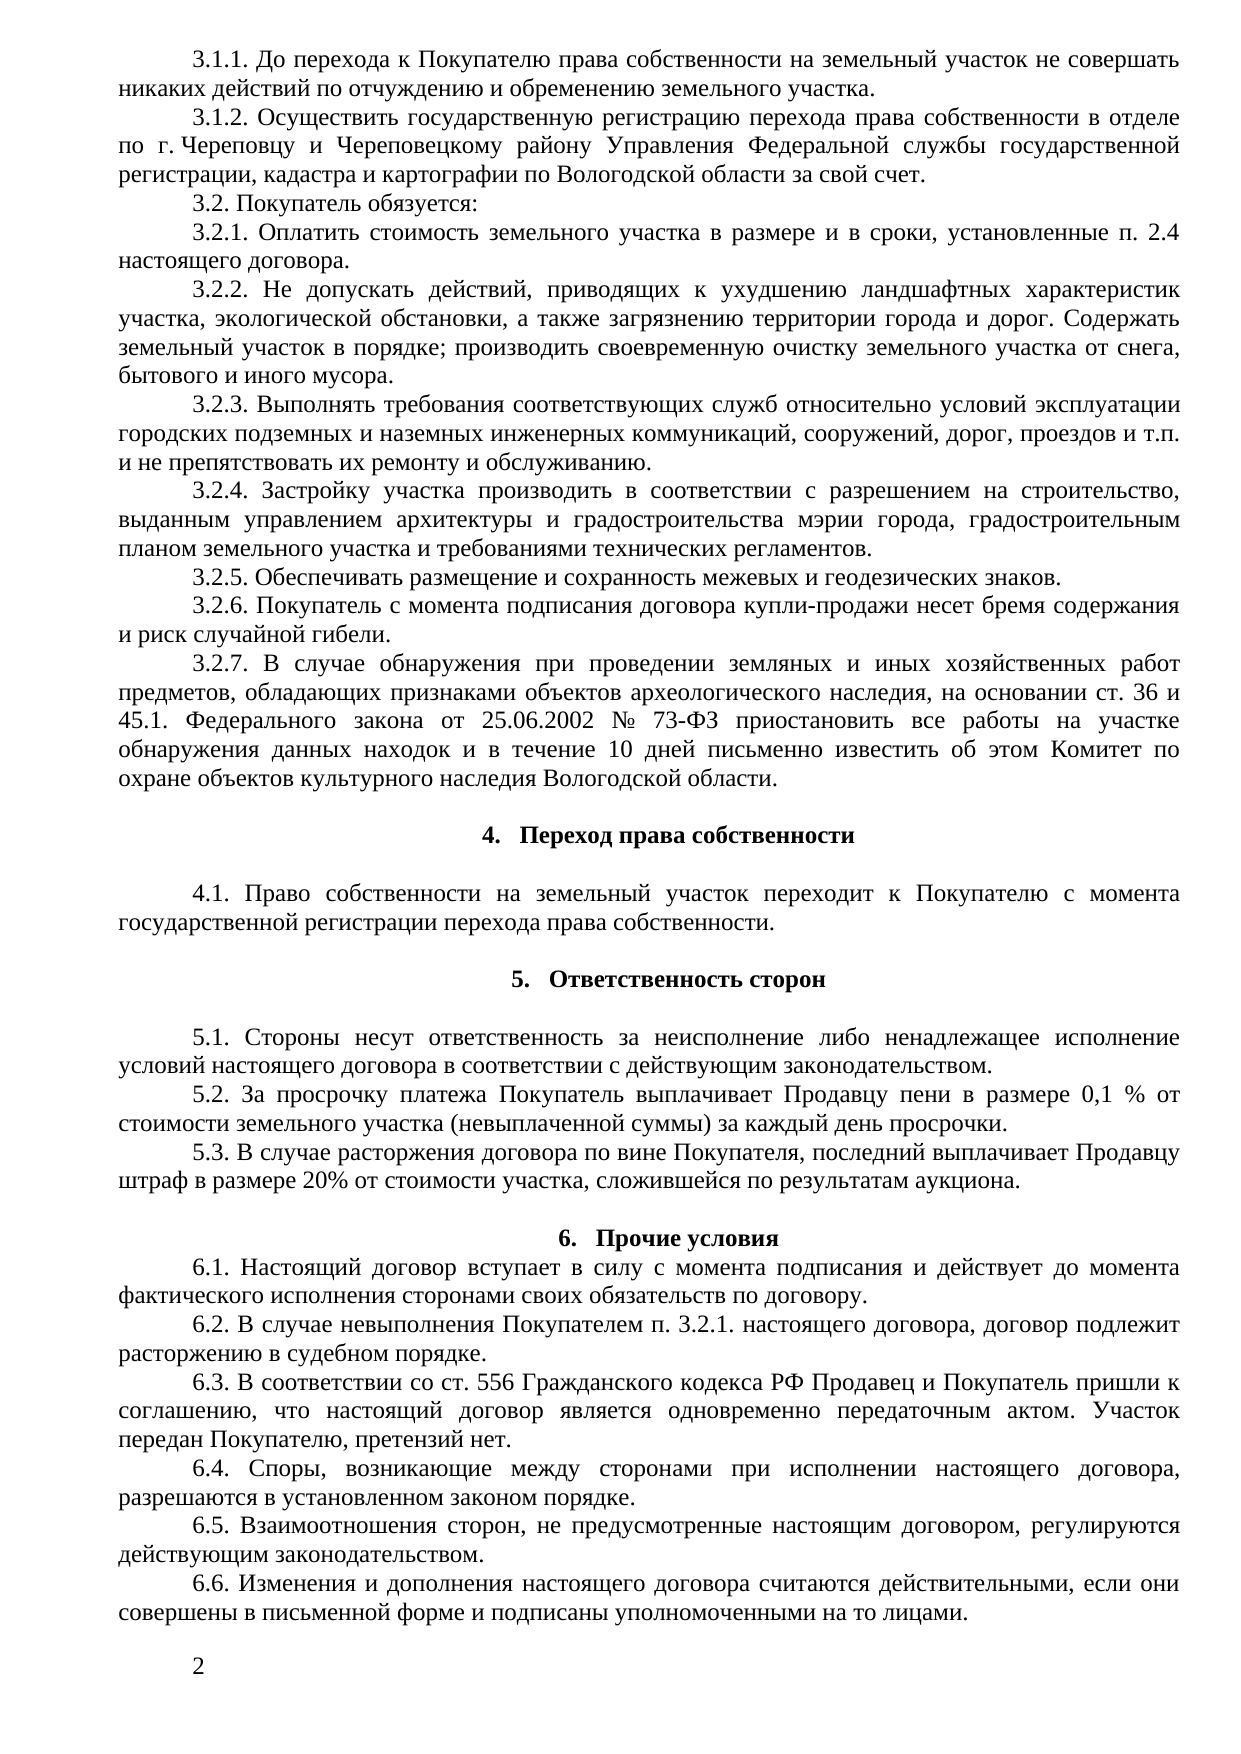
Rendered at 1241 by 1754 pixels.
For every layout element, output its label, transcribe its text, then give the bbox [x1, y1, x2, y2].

text 6.6. Изменения и дополнения настоящего договора считаются действительными, если они совершены в письменной форме и подписаны уполномоченными на то лицами. [118, 1568, 1181, 1626]
text 3.2.6. Покупатель с момента подписания договора купли-продажи несет бремя содержания и риск случайной гибели. [118, 591, 1181, 648]
text 5.3. В случае расторжения договора по вине Покупателя, последний выплачивает Продавцу штраф в размере 20% от стоимости участка, сложившейся по результатам аукциона. [118, 1137, 1181, 1194]
text 3.2. Покупатель обязуется: [118, 188, 1181, 217]
text 6.2. В случае невыполнения Покупателем п. 3.2.1. настоящего договора, договор подлежит расторжению в судебном порядке. [118, 1309, 1181, 1367]
text 3.2.7. В случае обнаружения при проведении земляных и иных хозяйственных работ предметов, обладающих признаками объектов археологического наследия, на основании ст. 36 и 45.1. Федерального закона от 25.06.2002 № 73-ФЗ приостановить все работы на участке обнаружения данных находок и в течение 10 дней письменно известить об этом Комитет по охране объектов культурного наследия Вологодской области. [118, 648, 1181, 792]
text 3.1.1. До перехода к Покупателю права собственности на земельный участок не совершать никаких действий по отчуждению и обременению земельного участка. [118, 44, 1181, 102]
text 5.1. Стороны несут ответственность за неисполнение либо ненадлежащее исполнение условий настоящего договора в соответствии с действующим законодательством. [118, 1022, 1181, 1079]
text 3.2.4. Застройку участка производить в соответствии с разрешением на строительство, выданным управлением архитектуры и градостроительства мэрии города, градостроительным планом земельного участка и требованиями технических регламентов. [118, 476, 1181, 562]
text 6.5. Взаимоотношения сторон, не предусмотренные настоящим договором, регулируются действующим законодательством. [118, 1511, 1181, 1568]
text 3.2.5. Обеспечивать размещение и сохранность межевых и геодезических знаков. [118, 562, 1181, 591]
text 6.1. Настоящий договор вступает в силу с момента подписания и действует до момента фактического исполнения сторонами своих обязательств по договору. [118, 1252, 1181, 1309]
list Ответственность сторон [156, 964, 1181, 993]
text 5.2. За просрочку платежа Покупатель выплачивает Продавцу пени в размере 0,1 % от стоимости земельного участка (невыплаченной суммы) за каждый день просрочки. [118, 1079, 1181, 1137]
text 6.3. В соответствии со ст. 556 Гражданского кодекса РФ Продавец и Покупатель пришли к соглашению, что настоящий договор является одновременно передаточным актом. Участок передан Покупателю, претензий нет. [118, 1367, 1181, 1453]
text 3.2.1. Оплатить стоимость земельного участка в размере и в сроки, установленные п. 2.4 настоящего договора. [118, 217, 1181, 274]
list Переход права собственности [156, 821, 1181, 849]
text 6.4. Споры, возникающие между сторонами при исполнении настоящего договора, разрешаются в установленном законом порядке. [118, 1453, 1181, 1511]
text 3.1.2. Осуществить государственную регистрацию перехода права собственности в отделе по г. Череповцу и Череповецкому району Управления Федеральной службы государственной регистрации, кадастра и картографии по Вологодской области за свой счет. [118, 102, 1181, 188]
list Прочие условия [156, 1223, 1181, 1252]
text 3.2.2. Не допускать действий, приводящих к ухудшению ландшафтных характеристик участка, экологической обстановки, а также загрязнению территории города и дорог. Содержать земельный участок в порядке; производить своевременную очистку земельного участка от снега, бытового и иного мусора. [118, 274, 1181, 389]
text 4.1. Право собственности на земельный участок переходит к Покупателю с момента государственной регистрации перехода права собственности. [118, 878, 1181, 936]
text 3.2.3. Выполнять требования соответствующих служб относительно условий эксплуатации городских подземных и наземных инженерных коммуникаций, сооружений, дорог, проездов и т.п. и не препятствовать их ремонту и обслуживанию. [118, 389, 1181, 476]
